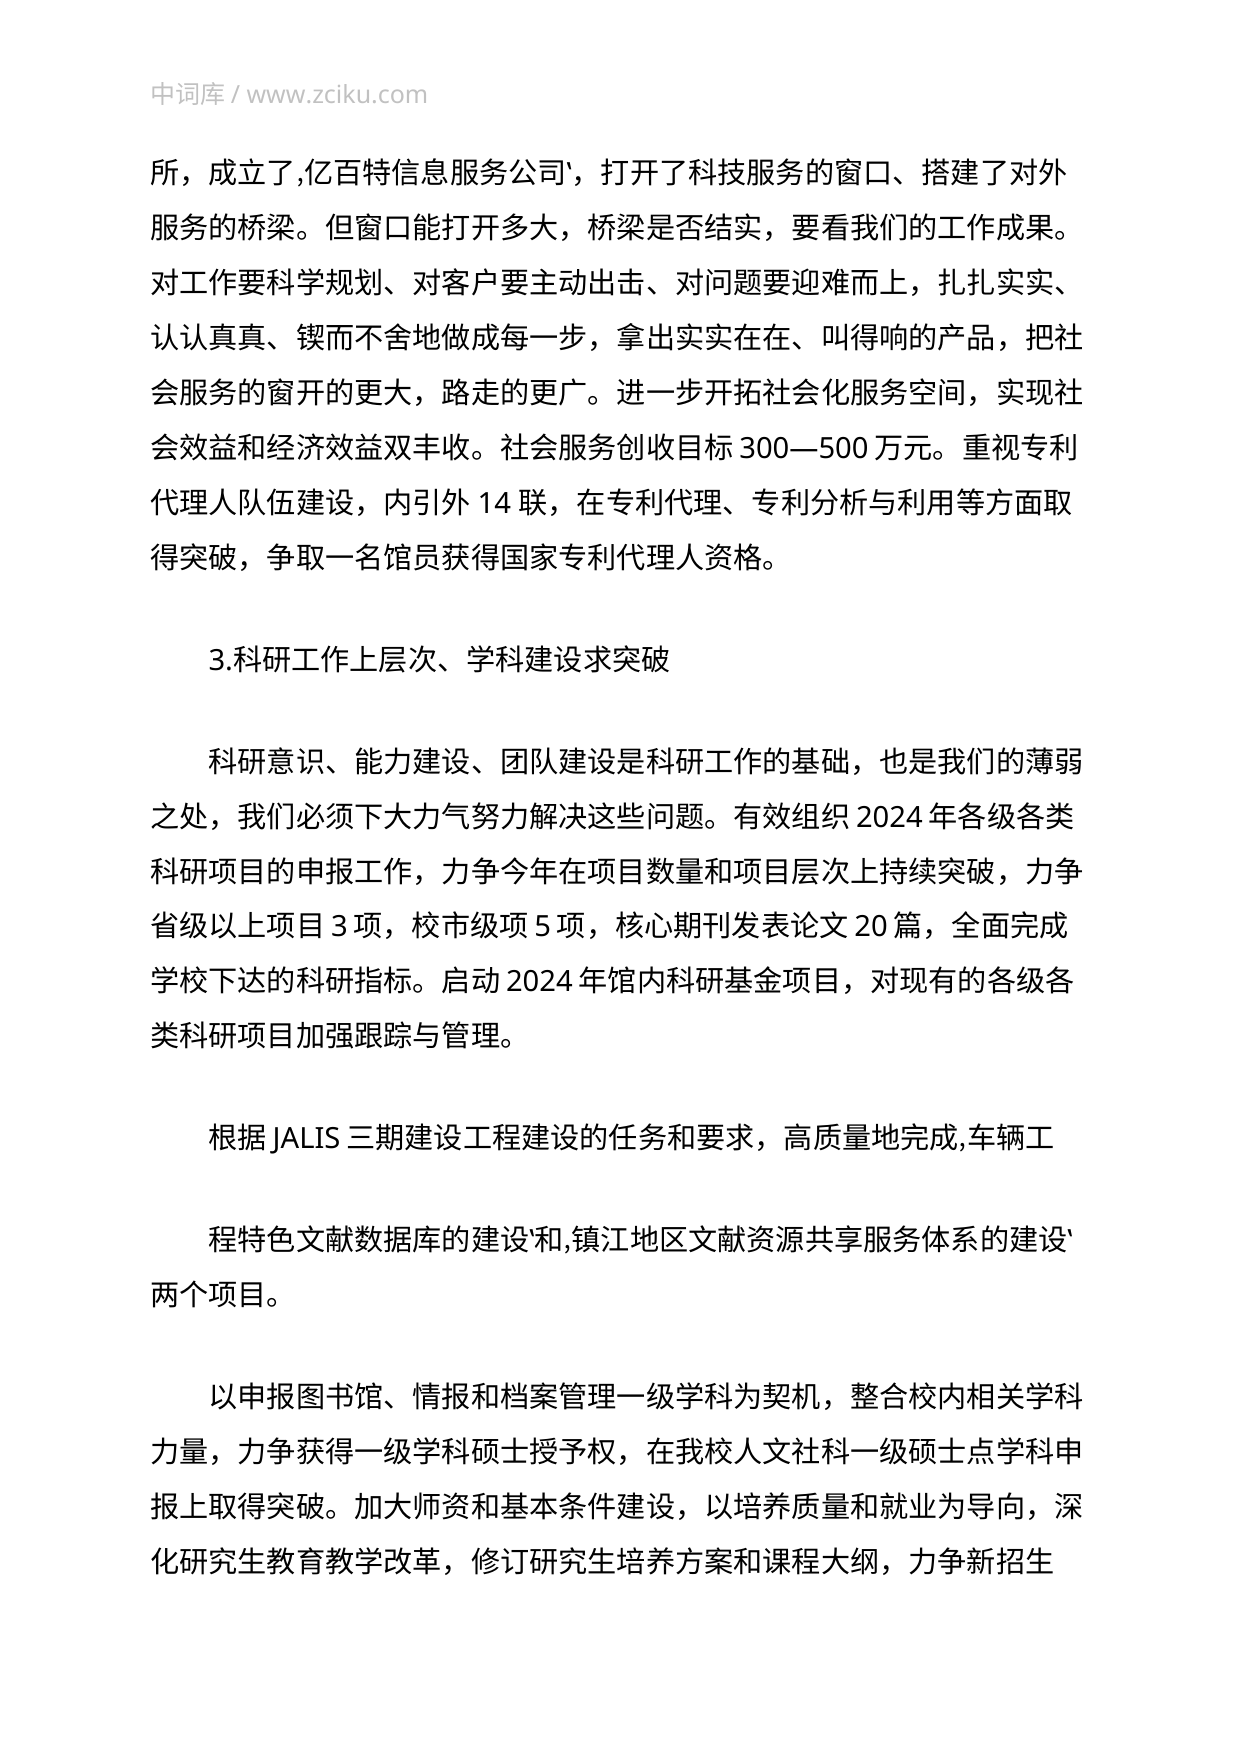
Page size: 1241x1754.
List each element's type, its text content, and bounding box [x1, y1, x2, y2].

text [150, 1373, 1090, 1580]
text 科研意识、能力建设、团队建设是科研工作的基础，也是我们的薄弱之处，我们必须下大力气努力解决这些问题。有效组织2024年各级各类科研项目的申报工作，力争今年在项目数量和项目层次上持续突破，力争省级以上项目3项，校市级项5项，核心期刊发表论文20篇，全面完成学校下达的科研指标。启动2024年馆内科研基金项目，对现有的各级各类科研项目加强跟踪与管理。 [150, 738, 1090, 1055]
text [150, 150, 1090, 577]
text 根据JALIS三期建设工程建设的任务和要求，高质量地完成‚车辆工 [150, 1115, 1090, 1157]
text 3.科研工作上层次、学科建设求突破 [150, 636, 1090, 679]
text 程特色文献数据库的建设‛和‚镇江地区文献资源共享服务体系的建设‛两个项目。 [150, 1217, 1090, 1314]
